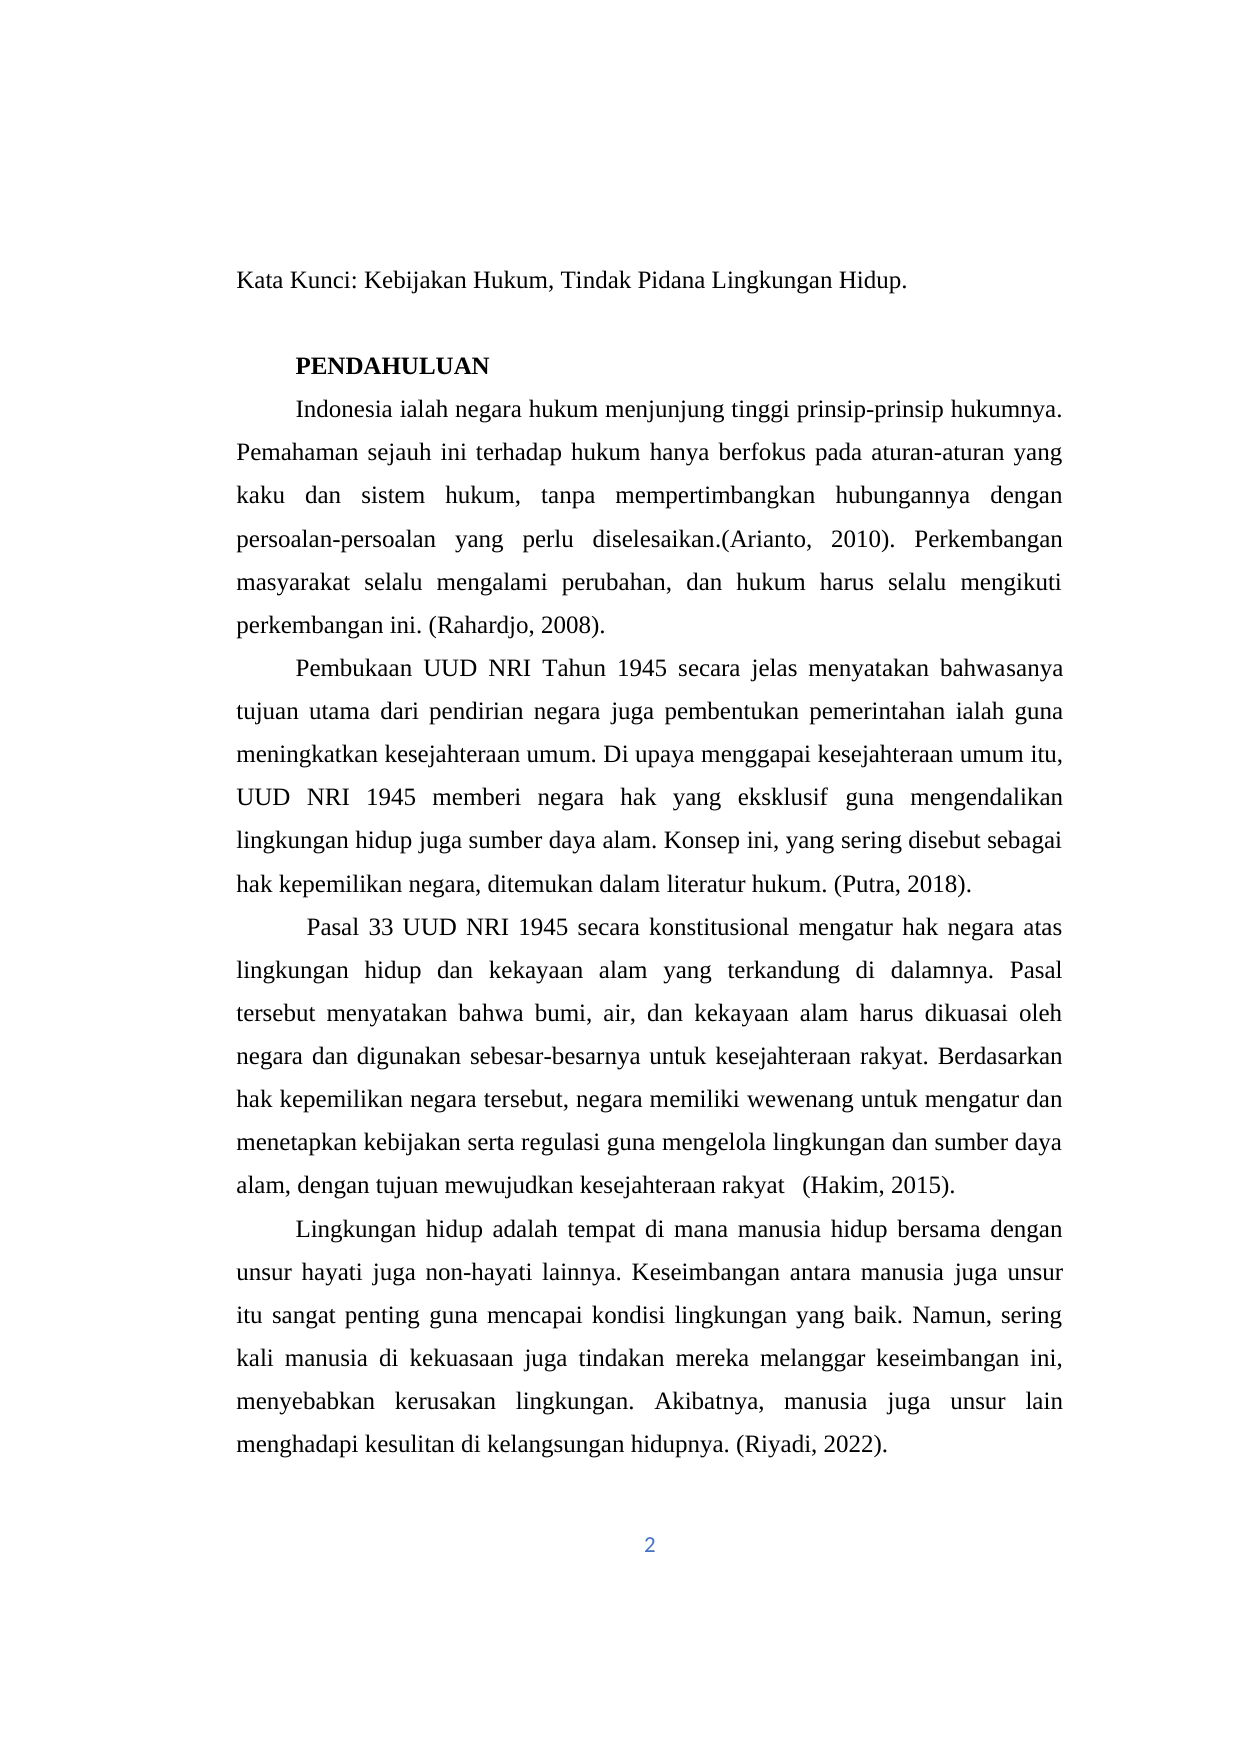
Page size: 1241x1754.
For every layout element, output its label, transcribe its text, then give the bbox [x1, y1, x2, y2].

text Lingkungan hidup adalah tempat di mana manusia hidup bersama dengan unsur hayati juga non-hayati lainnya. Keseimbangan antara manusia juga unsur itu sangat penting guna mencapai kondisi lingkungan yang baik. Namun, sering kali manusia di kekuasaan juga tindakan mereka melanggar keseimbangan ini, menyebabkan kerusakan lingkungan. Akibatnya, manusia juga unsur lain menghadapi kesulitan di kelangsungan hidupnya. (Riyadi, 2022). [236, 1214, 1063, 1458]
text Indonesia ialah negara hukum menjunjung tinggi prinsip-prinsip hukumnya. Pemahaman sejauh ini terhadap hukum hanya berfokus pada aturan-aturan yang kaku dan sistem hukum, tanpa mempertimbangkan hubungannya dengan persoalan-persoalan yang perlu diselesaikan.(Arianto, 2010). Perkembangan masyarakat selalu mengalami perubahan, dan hukum harus selalu mengikuti perkembangan ini. (Rahardjo, 2008). [236, 394, 1063, 639]
subtitle PENDAHULUAN [236, 351, 1063, 380]
text Pembukaan UUD NRI Tahun 1945 secara jelas menyatakan bahwasanya tujuan utama dari pendirian negara juga pembentukan pemerintahan ialah guna meningkatkan kesejahteraan umum. Di upaya menggapai kesejahteraan umum itu, UUD NRI 1945 memberi negara hak yang eksklusif guna mengendalikan lingkungan hidup juga sumber daya alam. Konsep ini, yang sering disebut sebagai hak kepemilikan negara, ditemukan dalam literatur hukum. (Putra, 2018). [236, 653, 1063, 897]
text Kata Kunci: Kebijakan Hukum, Tindak Pidana Lingkungan Hidup. [236, 265, 1063, 294]
text “Pasal 33 UUD NRI 1945 secara konstitusional mengatur hak negara atas lingkungan hidup dan kekayaan alam yang terkandung di dalamnya. Pasal tersebut menyatakan bahwa bumi, air, dan kekayaan alam harus dikuasai oleh negara dan digunakan sebesar-besarnya untuk kesejahteraan rakyat. Berdasarkan hak kepemilikan negara tersebut, negara memiliki wewenang untuk mengatur dan menetapkan kebijakan serta regulasi guna mengelola lingkungan dan sumber daya alam, dengan tujuan mewujudkan kesejahteraan rakyat” (Hakim, 2015). [236, 912, 1063, 1199]
